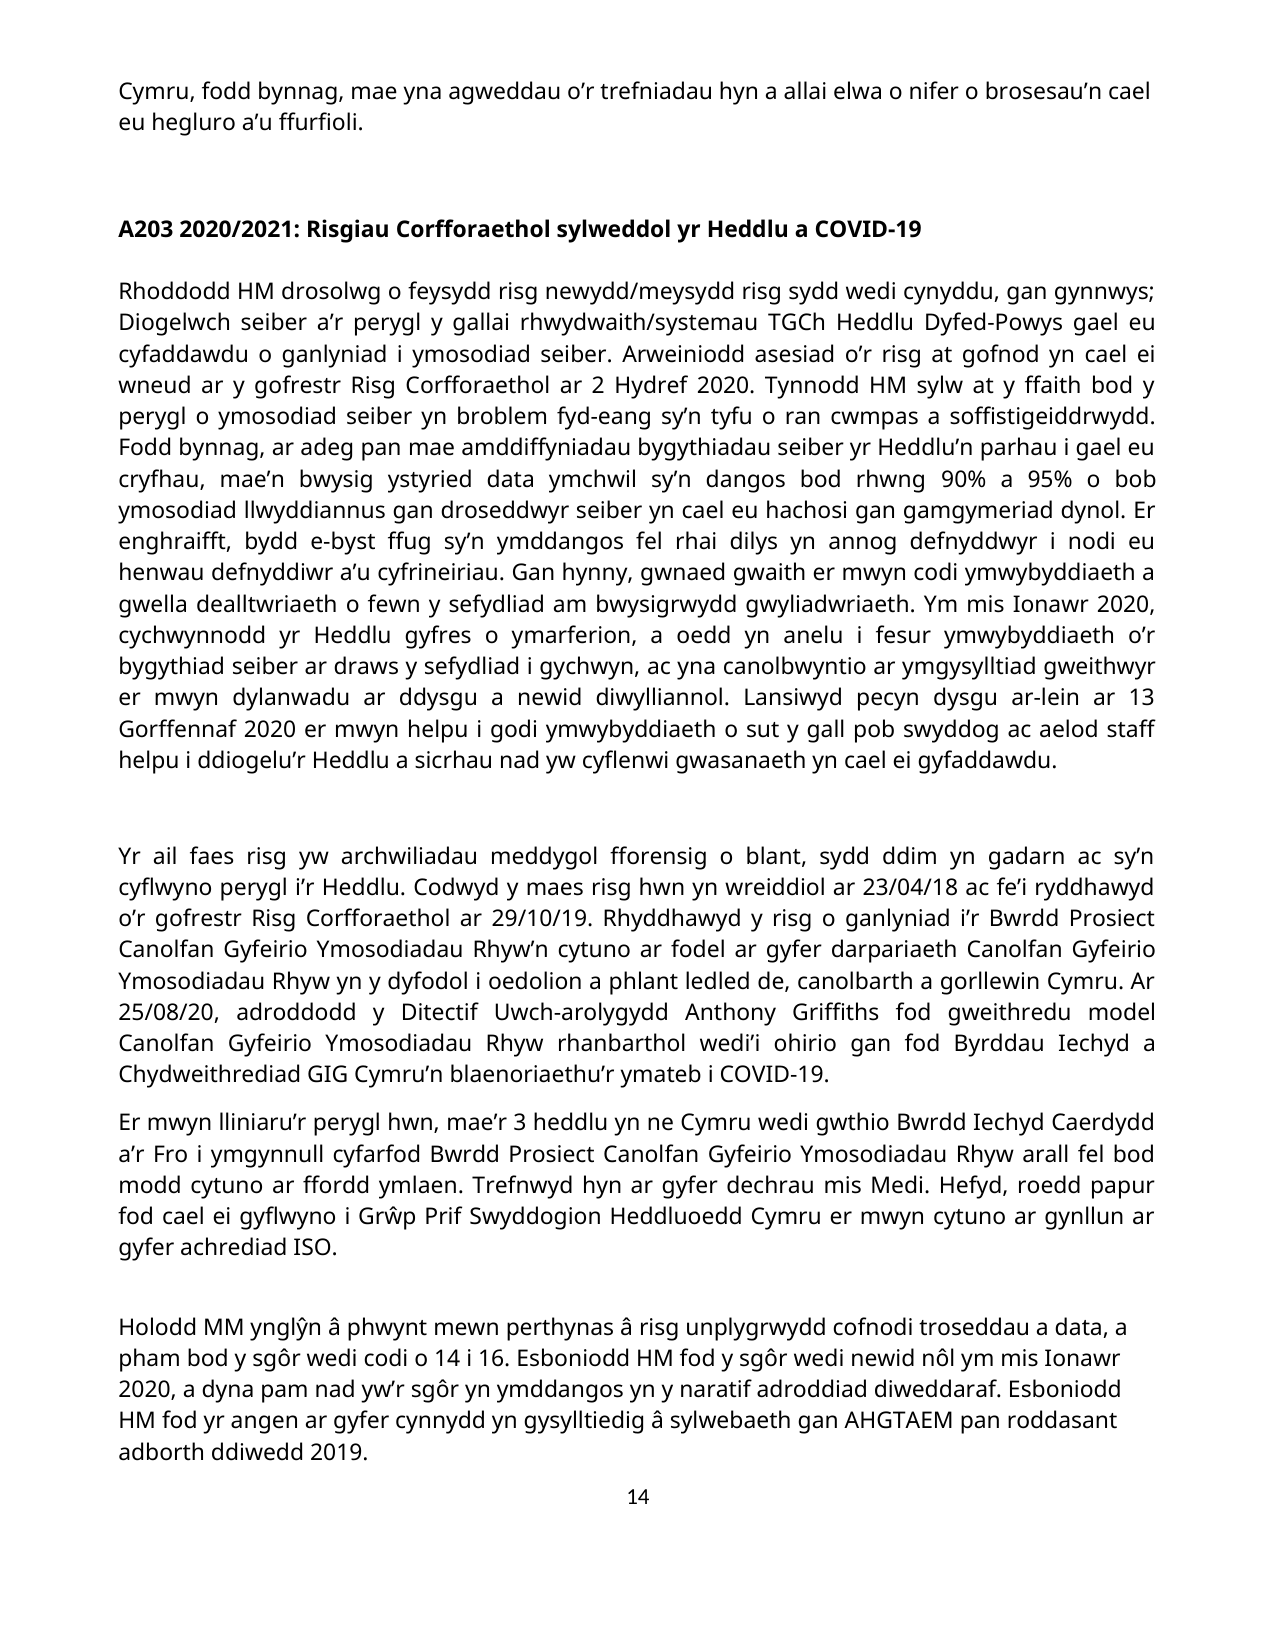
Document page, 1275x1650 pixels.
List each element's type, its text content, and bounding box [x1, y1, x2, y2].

text Holodd MM ynglŷn â phwynt mewn perthynas â risg unplygrwydd cofnodi troseddau a data, a pham bod y sgôr wedi codi o 14 i 16. Esboniodd HM fod y sgôr wedi newid nôl ym mis Ionawr 2020, a dyna pam nad yw’r sgôr yn ymddangos yn y naratif adroddiad diweddaraf. Esboniodd HM fod yr angen ar gyfer cynnydd yn gysylltiedig â sylwebaeth gan AHGTAEM pan roddasant adborth ddiwedd 2019. [118, 1310, 1157, 1467]
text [118, 75, 1157, 137]
text Er mwyn lliniaru’r perygl hwn, mae’r 3 heddlu yn ne Cymru wedi gwthio Bwrdd Iechyd Caerdydd a’r Fro i ymgynnull cyfarfod Bwrdd Prosiect Canolfan Gyfeirio Ymosodiadau Rhyw arall fel bod modd cytuno ar ffordd ymlaen. Trefnwyd hyn ar gyfer dechrau mis Medi. Hefyd, roedd papur fod cael ei gyflwyno i Grŵp Prif Swyddogion Heddluoedd Cymru er mwyn cytuno ar gynllun ar gyfer achrediad ISO. [118, 1106, 1157, 1262]
text Yr ail faes risg yw archwiliadau meddygol fforensig o blant, sydd ddim yn gadarn ac sy’n cyflwyno perygl i’r Heddlu. Codwyd y maes risg hwn yn wreiddiol ar 23/04/18 ac fe’i ryddhawyd o’r gofrestr Risg Corfforaethol ar 29/10/19. Rhyddhawyd y risg o ganlyniad i’r Bwrdd Prosiect Canolfan Gyfeirio Ymosodiadau Rhyw’n cytuno ar fodel ar gyfer darpariaeth Canolfan Gyfeirio Ymosodiadau Rhyw yn y dyfodol i oedolion a phlant ledled de, canolbarth a gorllewin Cymru. Ar 25/08/20, adroddodd y Ditectif Uwch-arolygydd Anthony Griffiths fod gweithredu model Canolfan Gyfeirio Ymosodiadau Rhyw rhanbarthol wedi’i ohirio gan fod Byrddau Iechyd a Chydweithrediad GIG Cymru’n blaenoriaethu’r ymateb i COVID-19. [118, 839, 1157, 1089]
text A203 2020/2021: Risgiau Corfforaethol sylweddol yr Heddlu a COVID-19 [118, 212, 1157, 244]
text Rhoddodd HM drosolwg o feysydd risg newydd/meysydd risg sydd wedi cynyddu, gan gynnwys; Diogelwch seiber a’r perygl y gallai rhwydwaith/systemau TGCh Heddlu Dyfed-Powys gael eu cyfaddawdu o ganlyniad i ymosodiad seiber. Arweiniodd asesiad o’r risg at gofnod yn cael ei wneud ar y gofrestr Risg Corfforaethol ar 2 Hydref 2020. Tynnodd HM sylw at y ffaith bod y perygl o ymosodiad seiber yn broblem fyd-eang sy’n tyfu o ran cwmpas a soffistigeiddrwydd. Fodd bynnag, ar adeg pan mae amddiffyniadau bygythiadau seiber yr Heddlu’n parhau i gael eu cryfhau, mae’n bwysig ystyried data ymchwil sy’n dangos bod rhwng 90% a 95% o bob ymosodiad llwyddiannus gan droseddwyr seiber yn cael eu hachosi gan gamgymeriad dynol. Er enghraifft, bydd e-byst ffug sy’n ymddangos fel rhai dilys yn annog defnyddwyr i nodi eu henwau defnyddiwr a’u cyfrineiriau. Gan hynny, gwnaed gwaith er mwyn codi ymwybyddiaeth a gwella dealltwriaeth o fewn y sefydliad am bwysigrwydd gwyliadwriaeth. Ym mis Ionawr 2020, cychwynnodd yr Heddlu gyfres o ymarferion, a oedd yn anelu i fesur ymwybyddiaeth o’r bygythiad seiber ar draws y sefydliad i gychwyn, ac yna canolbwyntio ar ymgysylltiad gweithwyr er mwyn dylanwadu ar ddysgu a newid diwylliannol. Lansiwyd pecyn dysgu ar-lein ar 13 Gorffennaf 2020 er mwyn helpu i godi ymwybyddiaeth o sut y gall pob swyddog ac aelod staff helpu i ddiogelu’r Heddlu a sicrhau nad yw cyflenwi gwasanaeth yn cael ei gyfaddawdu. [118, 275, 1157, 775]
